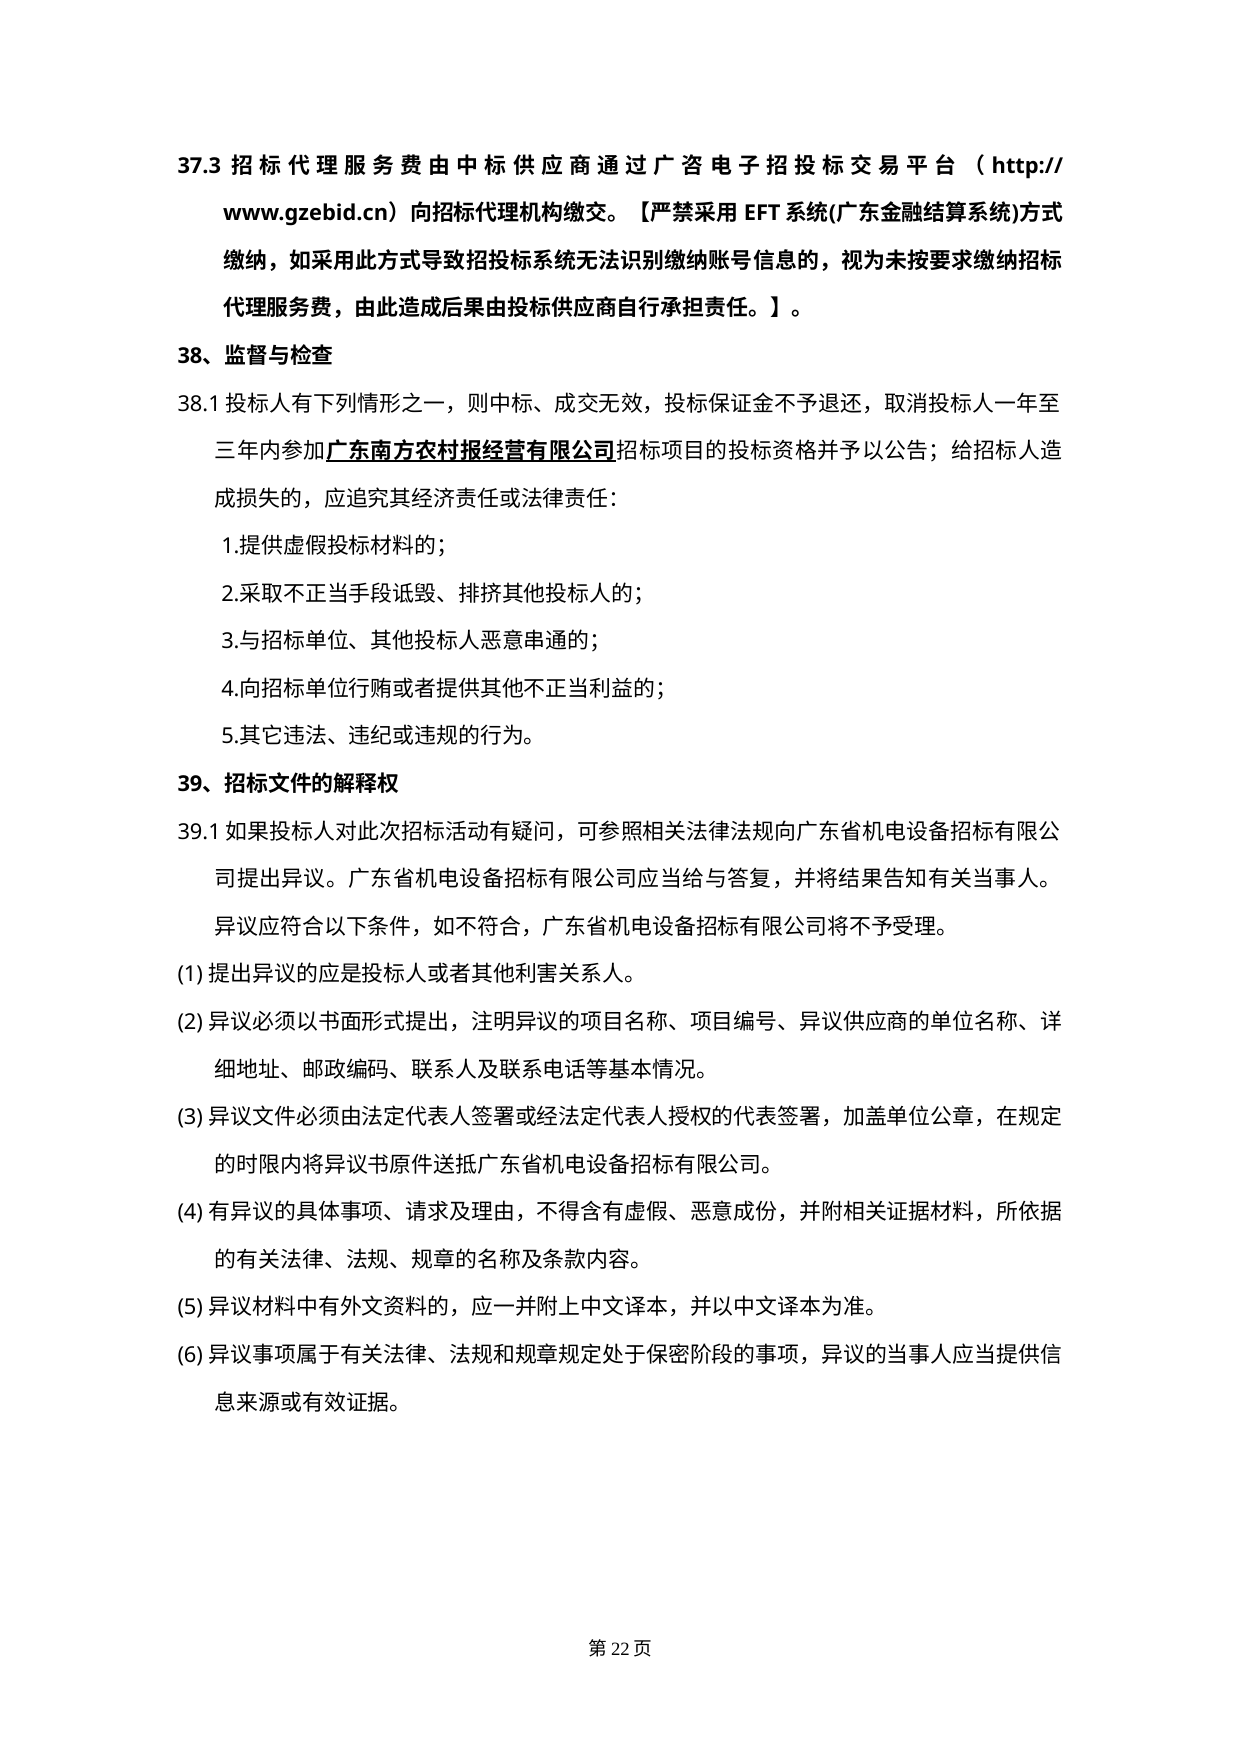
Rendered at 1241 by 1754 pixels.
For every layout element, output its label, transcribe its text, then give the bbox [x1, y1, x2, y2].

text (5) 异议材料中有外文资料的，应一并附上中文译本，并以中文译本为准。 [177, 1289, 1063, 1321]
text 37.3招标代理服务费由中标供应商通过广咨电子招投标交易平台（http://www.gzebid.cn）向招标代理机构缴交。【严禁采用EFT系统(广东金融结算系统)方式缴纳，如采用此方式导致招投标系统无法识别缴纳账号信息的，视为未按要求缴纳招标代理服务费，由此造成后果由投标供应商自行承担责任。】。 [177, 148, 1063, 322]
text (6) 异议事项属于有关法律、法规和规章规定处于保密阶段的事项，异议的当事人应当提供信息来源或有效证据。 [177, 1337, 1063, 1416]
text (1) 提出异议的应是投标人或者其他利害关系人。 [177, 956, 1063, 988]
text (4) 有异议的具体事项、请求及理由，不得含有虚假、恶意成份，并附相关证据材料，所依据的有关法律、法规、规章的名称及条款内容。 [177, 1194, 1063, 1273]
text (3) 异议文件必须由法定代表人签署或经法定代表人授权的代表签署，加盖单位公章，在规定的时限内将异议书原件送抵广东省机电设备招标有限公司。 [177, 1099, 1063, 1178]
text (2) 异议必须以书面形式提出，注明异议的项目名称、项目编号、异议供应商的单位名称、详细地址、邮政编码、联系人及联系电话等基本情况。 [177, 1004, 1063, 1083]
text 1.提供虚假投标材料的； [177, 528, 1063, 560]
text 38.1投标人有下列情形之一，则中标、成交无效，投标保证金不予退还，取消投标人一年至三年内参加广东南方农村报经营有限公司招标项目的投标资格并予以公告；给招标人造成损失的，应追究其经济责任或法律责任： [177, 386, 1063, 512]
text 4.向招标单位行贿或者提供其他不正当利益的； [177, 671, 1063, 703]
text 2.采取不正当手段诋毁、排挤其他投标人的； [177, 576, 1063, 607]
text 5.其它违法、违纪或违规的行为。 [177, 718, 1063, 750]
text 39.1如果投标人对此次招标活动有疑问，可参照相关法律法规向广东省机电设备招标有限公司提出异议。广东省机电设备招标有限公司应当给与答复，并将结果告知有关当事人。异议应符合以下条件，如不符合，广东省机电设备招标有限公司将不予受理。 [177, 814, 1063, 941]
text 39、招标文件的解释权 [177, 766, 1063, 798]
text 3.与招标单位、其他投标人恶意串通的； [177, 623, 1063, 655]
text 38、监督与检查 [177, 338, 1063, 370]
